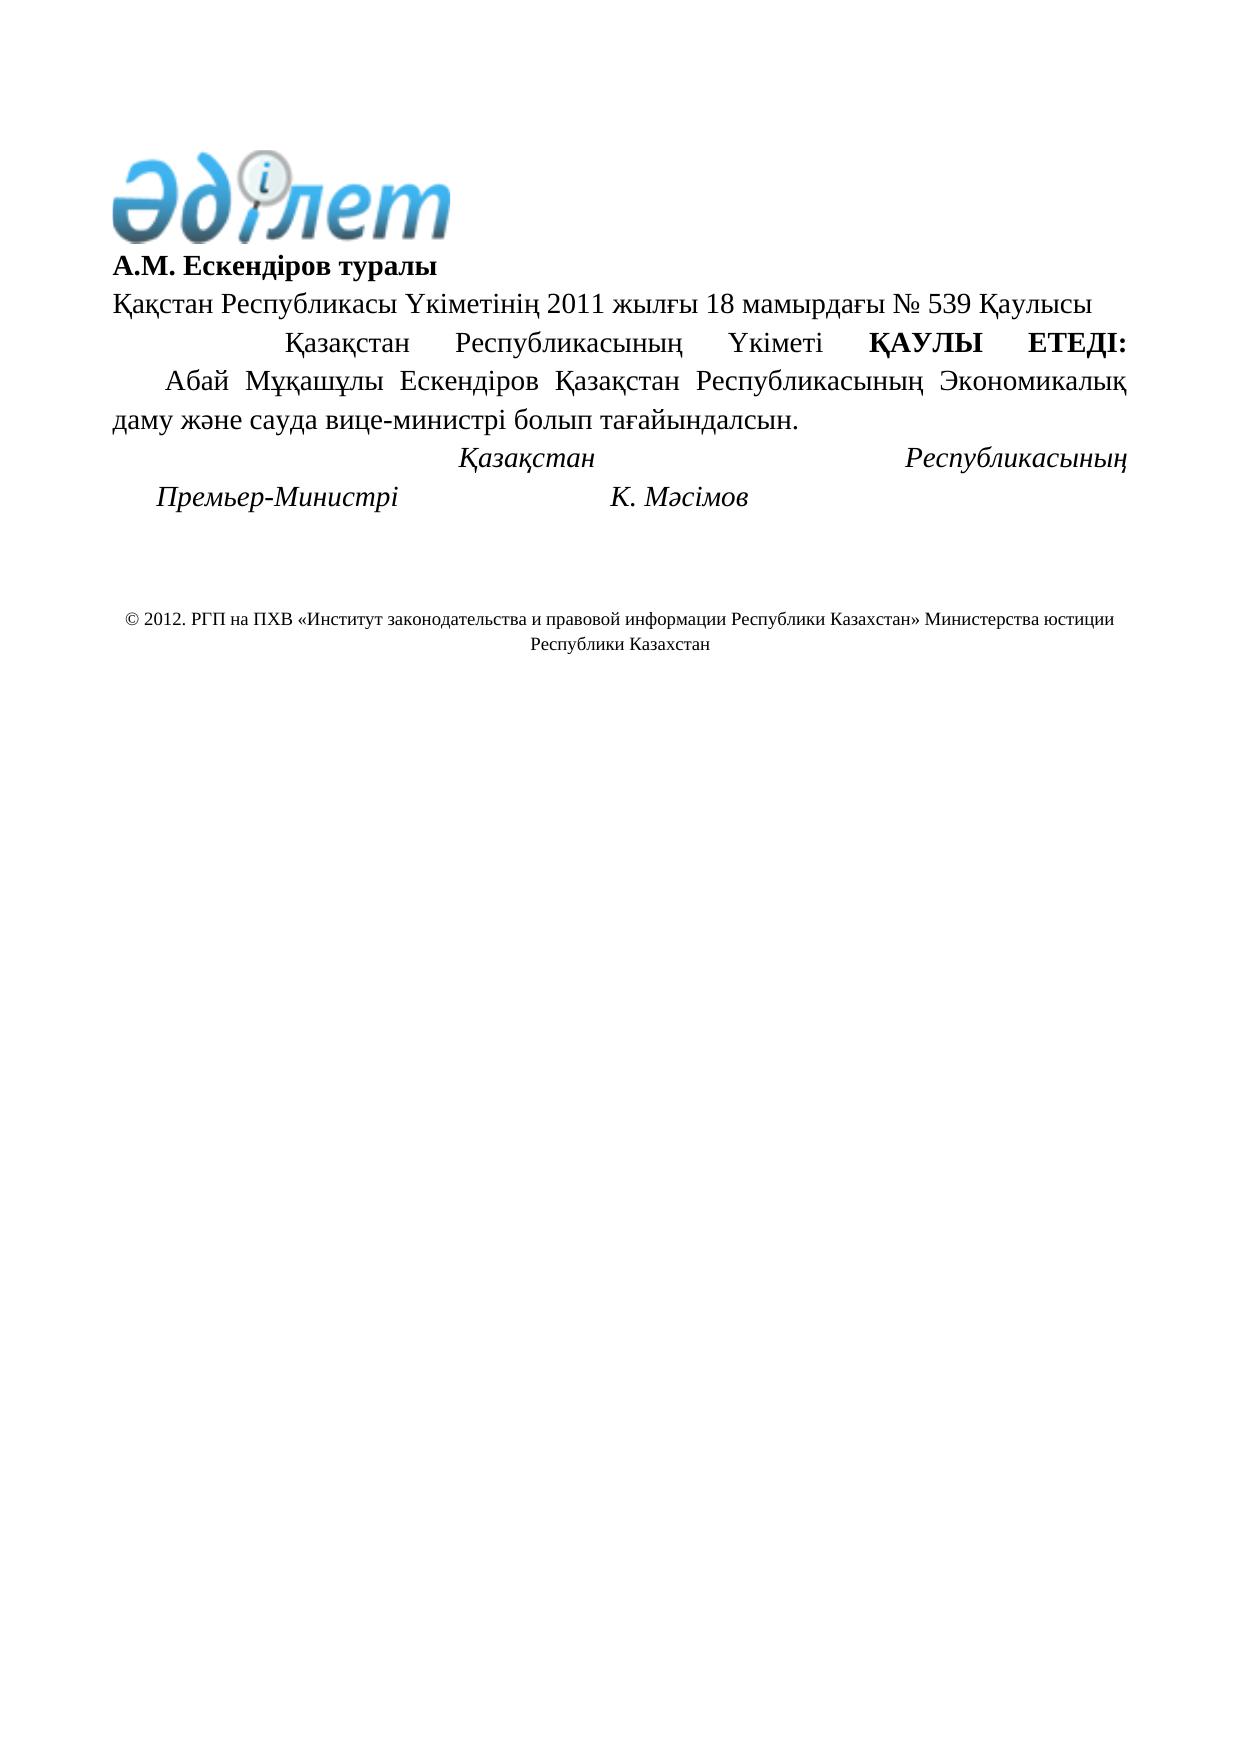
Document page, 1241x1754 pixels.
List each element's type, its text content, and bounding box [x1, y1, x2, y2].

text Қазақстан Республикасының Үкіметі ҚАУЛЫ ЕТЕДІ: Абай Мұқашұлы Ескендіров Қазақстан Республикасының Экономикалық даму және сауда вице-министрі болып тағайындалсын. [112, 325, 1128, 435]
text А.М. Ескендіров туралы [112, 248, 1128, 281]
text Қақстан Республикасы Үкіметінің 2011 жылғы 18 мамырдағы № 539 Қаулысы [112, 286, 1128, 320]
text Қазақстан Республикасының Премьер-Министрі К. Мәсімов [112, 440, 1128, 512]
picture [112, 150, 451, 244]
text © 2012. РГП на ПХВ «Институт законодательства и правовой информации Республики Казахстан» Министерства юстиции Республики Казахстан [112, 608, 1128, 654]
